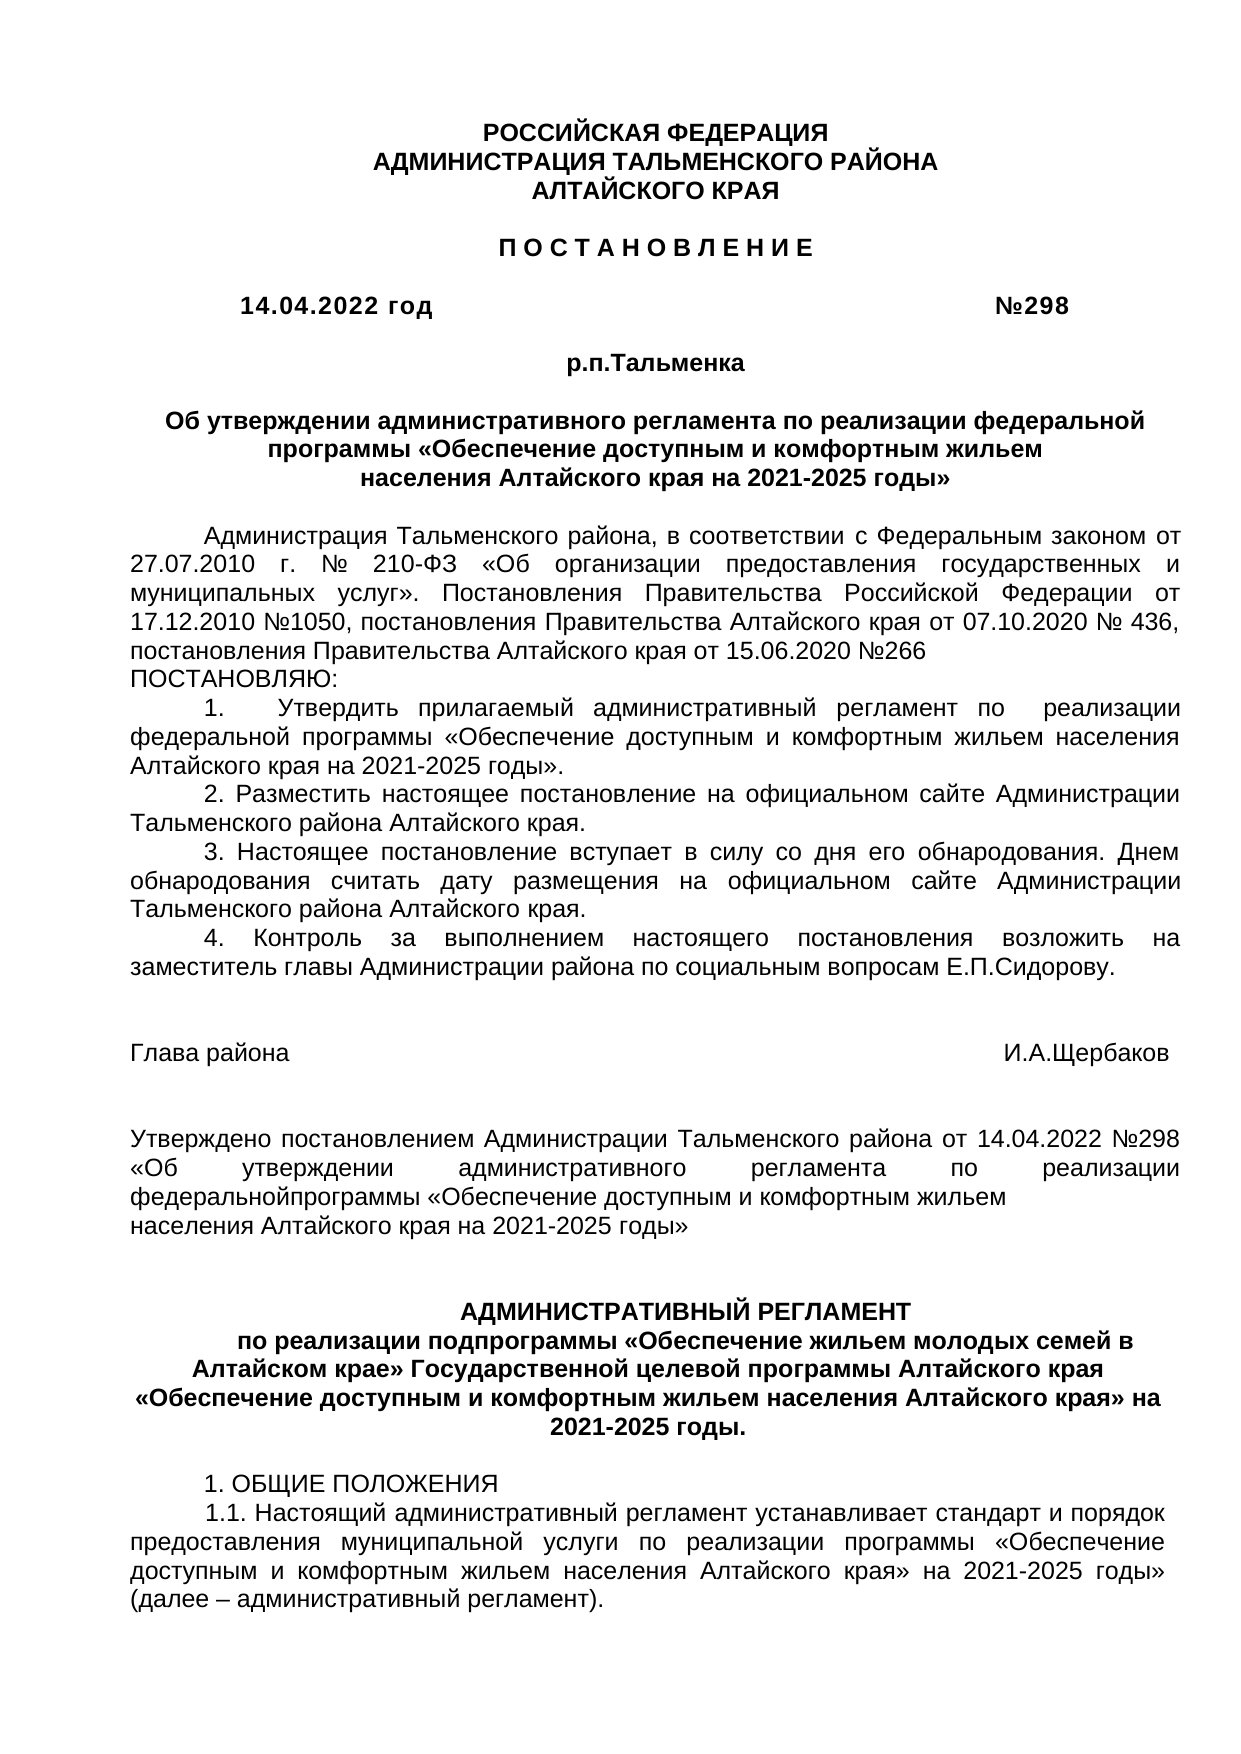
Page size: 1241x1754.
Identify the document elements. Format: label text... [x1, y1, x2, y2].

text Утверждено постановлением Администрации Тальменского района от 14.04.2022 №298 «Об утверждении административного регламента по реализации федеральнойпрограммы «Обеспечение доступным и комфортным жильем [130, 1124, 1181, 1211]
text по реализации подпрограммы «Обеспечение жильем молодых семей в Алтайском крае» Государственной целевой программы Алтайского края «Обеспечение доступным и комфортным жильем населения Алтайского края» на 2021-2025 годы. [130, 1326, 1166, 1441]
text АЛТАЙСКОГО КРАЯ [130, 176, 1181, 204]
text 2. Разместить настоящее постановление на официальном сайте Администрации Тальменского района Алтайского края. [130, 779, 1181, 837]
text ПОСТАНОВЛЯЮ: [130, 664, 1181, 693]
subtitle 14.04.2022 год №298 [130, 291, 1181, 319]
text населения Алтайского края на 2021-2025 годы» [130, 1211, 1181, 1239]
text 1.1. Настоящий административный регламент устанавливает стандарт и порядок предоставления муниципальной услуги по реализации программы «Обеспечение доступным и комфортным жильем населения Алтайского края» на 2021-2025 годы» (далее – административный регламент). [130, 1498, 1166, 1613]
text АДМИНИСТРАЦИЯ ТАЛЬМЕНСКОГО РАЙОНА [130, 147, 1181, 176]
text 3. Настоящее постановление вступает в силу со дня его обнародования. Днем обнародования считать дату размещения на официальном сайте Администрации Тальменского района Алтайского края. [130, 837, 1181, 923]
text РОССИЙСКАЯ ФЕДЕРАЦИЯ [130, 118, 1181, 147]
text Глава района И.А.Щербаков [130, 1038, 1181, 1067]
text Администрация Тальменского района, в соответствии с Федеральным законом от 27.07.2010 г. № 210-ФЗ «Об организации предоставления государственных и муниципальных услуг». Постановления Правительства Российской Федерации от 17.12.2010 №1050, постановления Правительства Алтайского края от 07.10.2020 № 436, постановления Правительства Алтайского края от 15.06.2020 №266 [130, 521, 1181, 664]
list Утвердить прилагаемый административный регламент по реализации федеральной программы «Обеспечение доступным и комфортным жильем населения Алтайского края на 2021-2025 годы». [130, 693, 1181, 779]
text Об утверждении административного регламента по реализации федеральной программы «Обеспечение доступным и комфортным жильем [130, 406, 1181, 463]
text р.п.Тальменка [130, 348, 1181, 377]
text П О С Т А Н О В Л Е Н И Е [130, 233, 1181, 262]
text населения Алтайского края на 2021-2025 годы» [130, 463, 1181, 492]
text 1. ОБЩИЕ ПОЛОЖЕНИЯ [130, 1469, 1181, 1498]
text Административный регламент [130, 1297, 1166, 1326]
text 4. Контроль за выполнением настоящего постановления возложить на заместитель главы Администрации района по социальным вопросам Е.П.Сидорову. [130, 923, 1181, 981]
